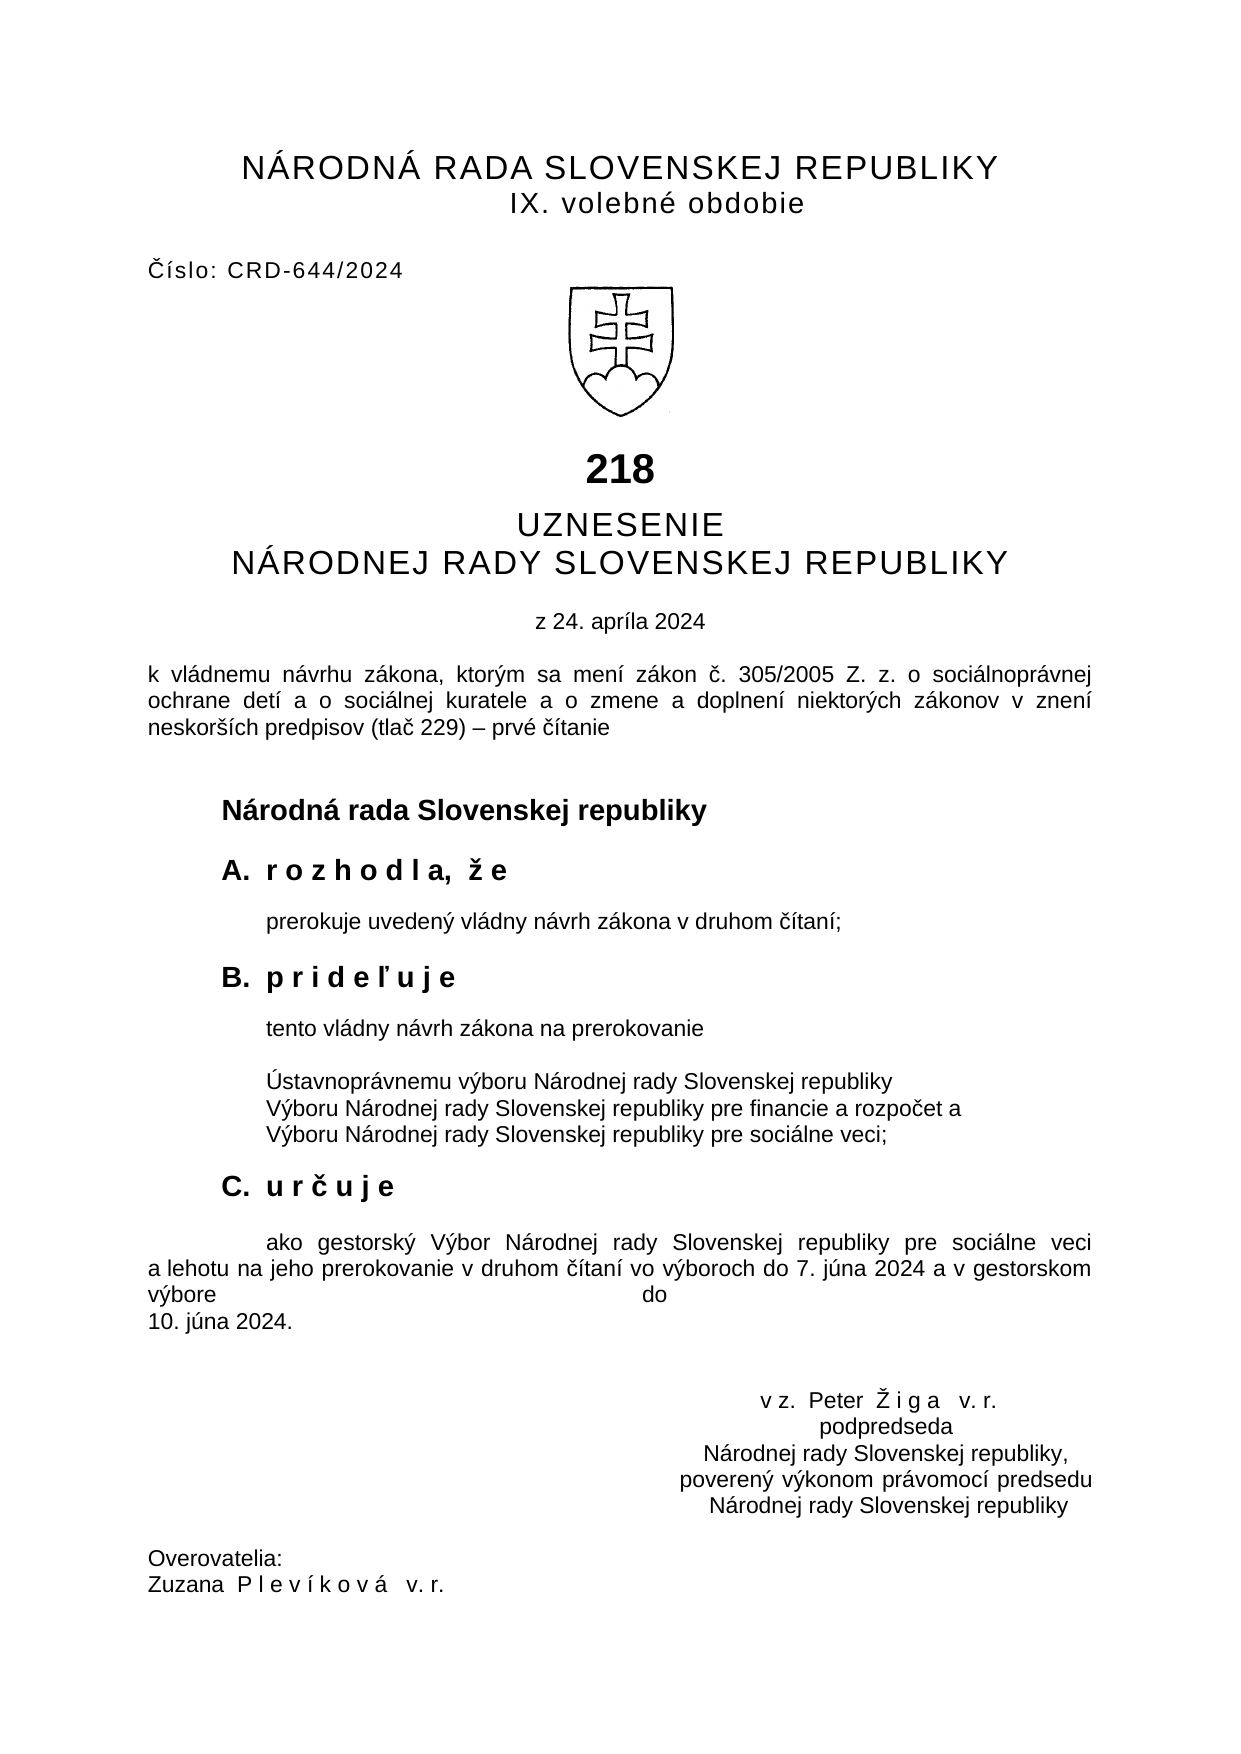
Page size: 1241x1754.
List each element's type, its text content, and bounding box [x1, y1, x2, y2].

text Národnej rady Slovenskej republiky, [664, 1439, 1092, 1466]
text Výboru Národnej rady Slovenskej republiky pre financie a rozpočet a [266, 1094, 1092, 1121]
subtitle NÁRODNEJ RADY SLOVENSKEJ REPUBLIKY [148, 543, 1092, 582]
text tento vládny návrh zákona na prerokovanie [199, 1015, 1092, 1042]
text Číslo: CRD-644/2024 [148, 257, 1092, 283]
text ako gestorský Výbor Národnej rady Slovenskej republiky pre sociálne veci a lehotu na jeho prerokovanie v druhom čítaní vo výboroch do 7. júna 2024 a v gestorskom výbore do 10. júna 2024. [148, 1229, 1092, 1334]
text 218 [148, 444, 1092, 492]
subtitle NÁRODNÁ RADA SLOVENSKEJ REPUBLIKY [148, 148, 1092, 186]
text Zuzana P l e v í k o v á v. r. [148, 1571, 1092, 1598]
text Overovatelia: [148, 1545, 1092, 1571]
picture [563, 283, 677, 420]
text z 24. apríla 2024 [148, 608, 1092, 634]
subtitle r o z h o d l a, ž e [221, 852, 1092, 886]
subtitle u r č u j e [221, 1169, 1092, 1202]
text Národná rada Slovenskej republiky [148, 793, 1092, 826]
text Ústavnoprávnemu výboru Národnej rady Slovenskej republiky [266, 1068, 1092, 1094]
subtitle p r i d e ľ u j e [221, 960, 1092, 994]
text v z. Peter Ž i g a v. r. [664, 1387, 1092, 1413]
subtitle UZNESENIE [148, 505, 1092, 543]
text Výboru Národnej rady Slovenskej republiky pre sociálne veci; [266, 1121, 1092, 1147]
text prerokuje uvedený vládny návrh zákona v druhom čítaní; [199, 908, 1092, 934]
text poverený výkonom právomocí predsedu Národnej rady Slovenskej republiky [679, 1466, 1092, 1518]
text k vládnemu návrhu zákona, ktorým sa mení zákon č. 305/2005 Z. z. o sociálnoprávnej ochrane detí a o sociálnej kuratele a o zmene a doplnení niektorých zákonov v znení neskorších predpisov (tlač 229) – prvé čítanie [148, 661, 1092, 740]
subtitle IX. volebné obdobie [148, 186, 1092, 220]
text podpredseda [664, 1413, 1092, 1439]
